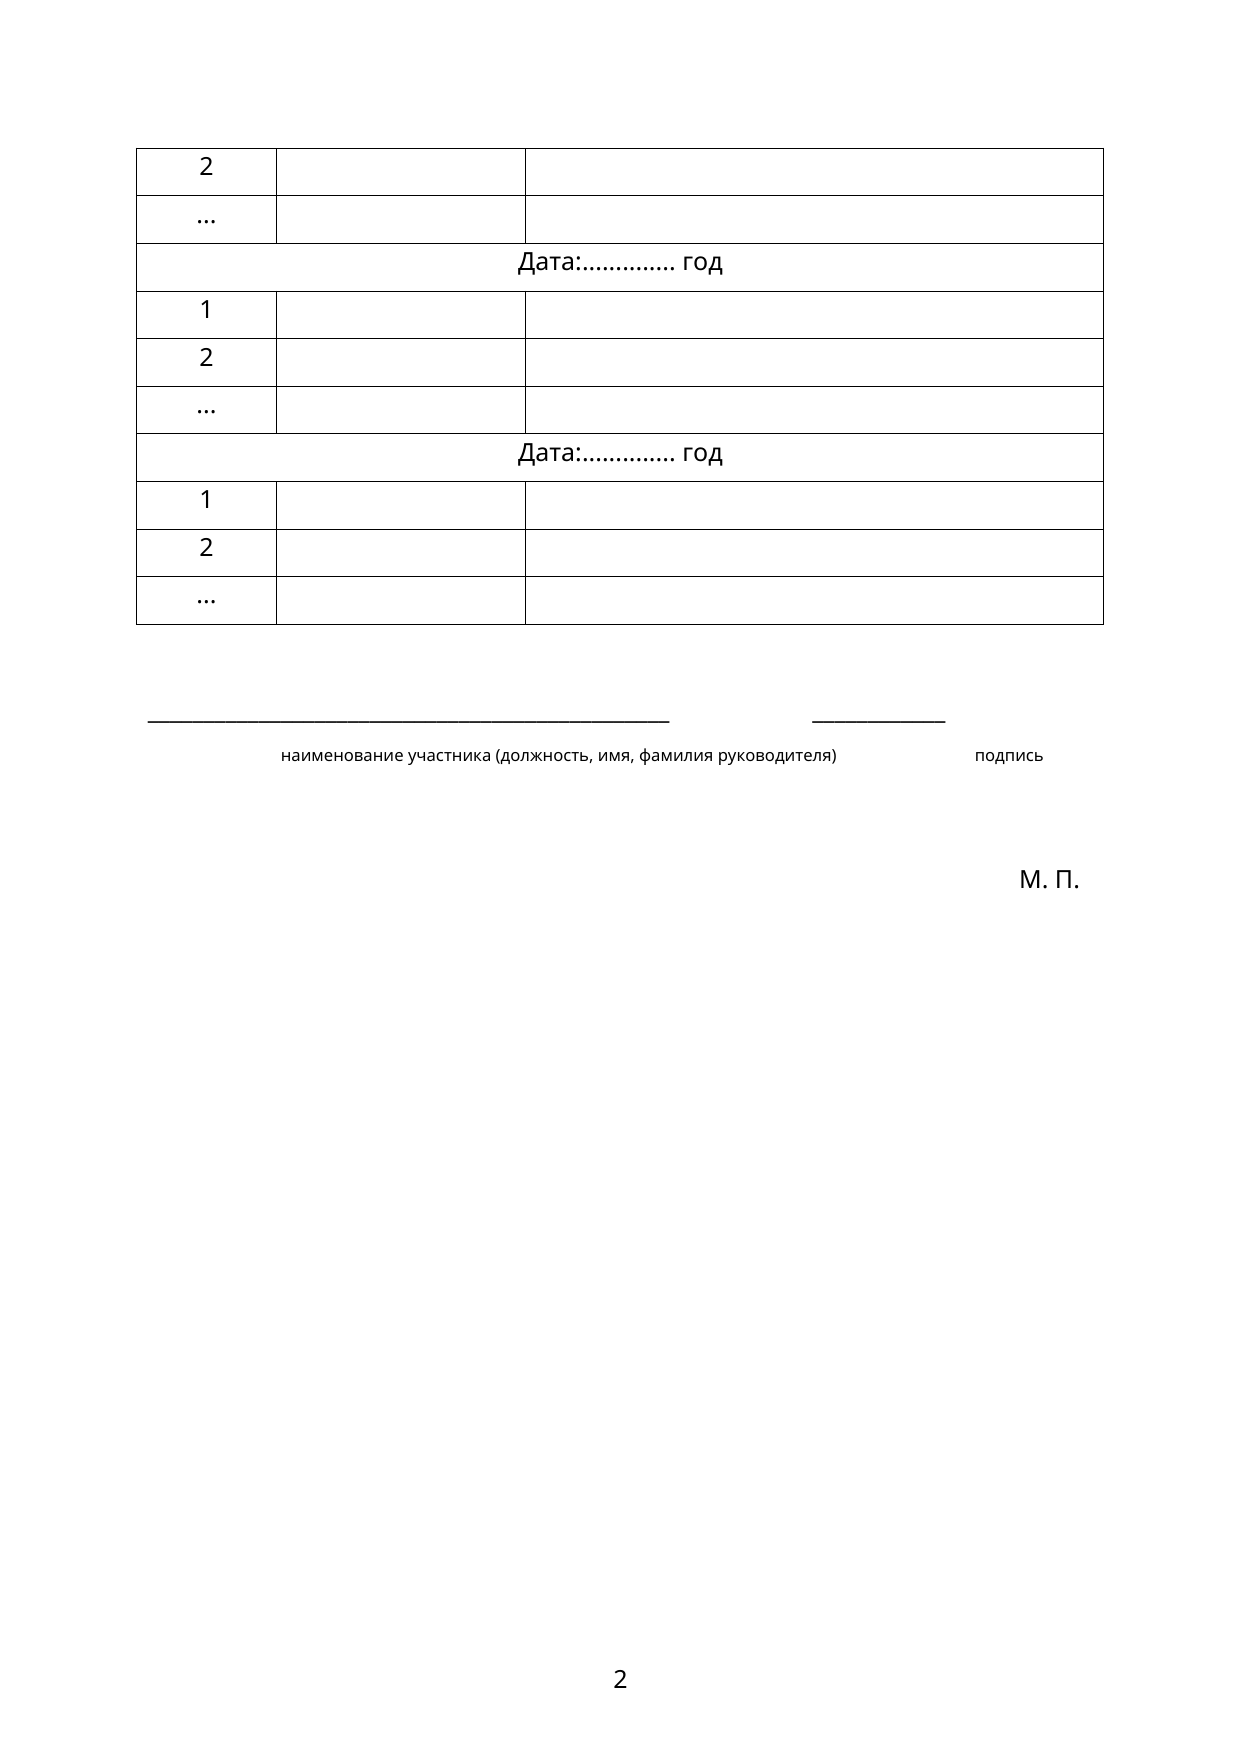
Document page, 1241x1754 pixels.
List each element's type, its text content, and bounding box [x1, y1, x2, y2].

table_cell 1 [137, 292, 276, 338]
table_cell [526, 482, 1103, 528]
table_cell [277, 482, 525, 528]
table_cell [277, 149, 525, 195]
text наименование участника (должность, имя, фамилия руководителя) подпись [207, 743, 1092, 766]
table_cell ... [137, 196, 276, 243]
table_cell [526, 530, 1103, 576]
table_cell ... [137, 577, 276, 624]
table_cell [277, 292, 525, 338]
table_cell 2 [137, 149, 276, 195]
text _______________________________________________ ____________ [148, 692, 1092, 727]
table_cell [526, 196, 1103, 243]
table_cell Дата:.............. год [137, 434, 1103, 481]
text М. П. [148, 862, 1092, 896]
table_cell Дата:.............. год [137, 244, 1103, 291]
table_cell [277, 530, 525, 576]
table_cell 2 [137, 339, 276, 386]
table_cell 2 [137, 530, 276, 576]
table_cell [277, 339, 525, 386]
table_cell [526, 149, 1103, 195]
table_cell 1 [137, 482, 276, 528]
table_cell [277, 196, 525, 243]
table_cell [526, 292, 1103, 338]
table_cell ... [137, 387, 276, 433]
table_cell [277, 577, 525, 624]
table_cell [526, 339, 1103, 386]
table_cell [277, 387, 525, 433]
table_cell [526, 387, 1103, 433]
table_cell [526, 577, 1103, 624]
